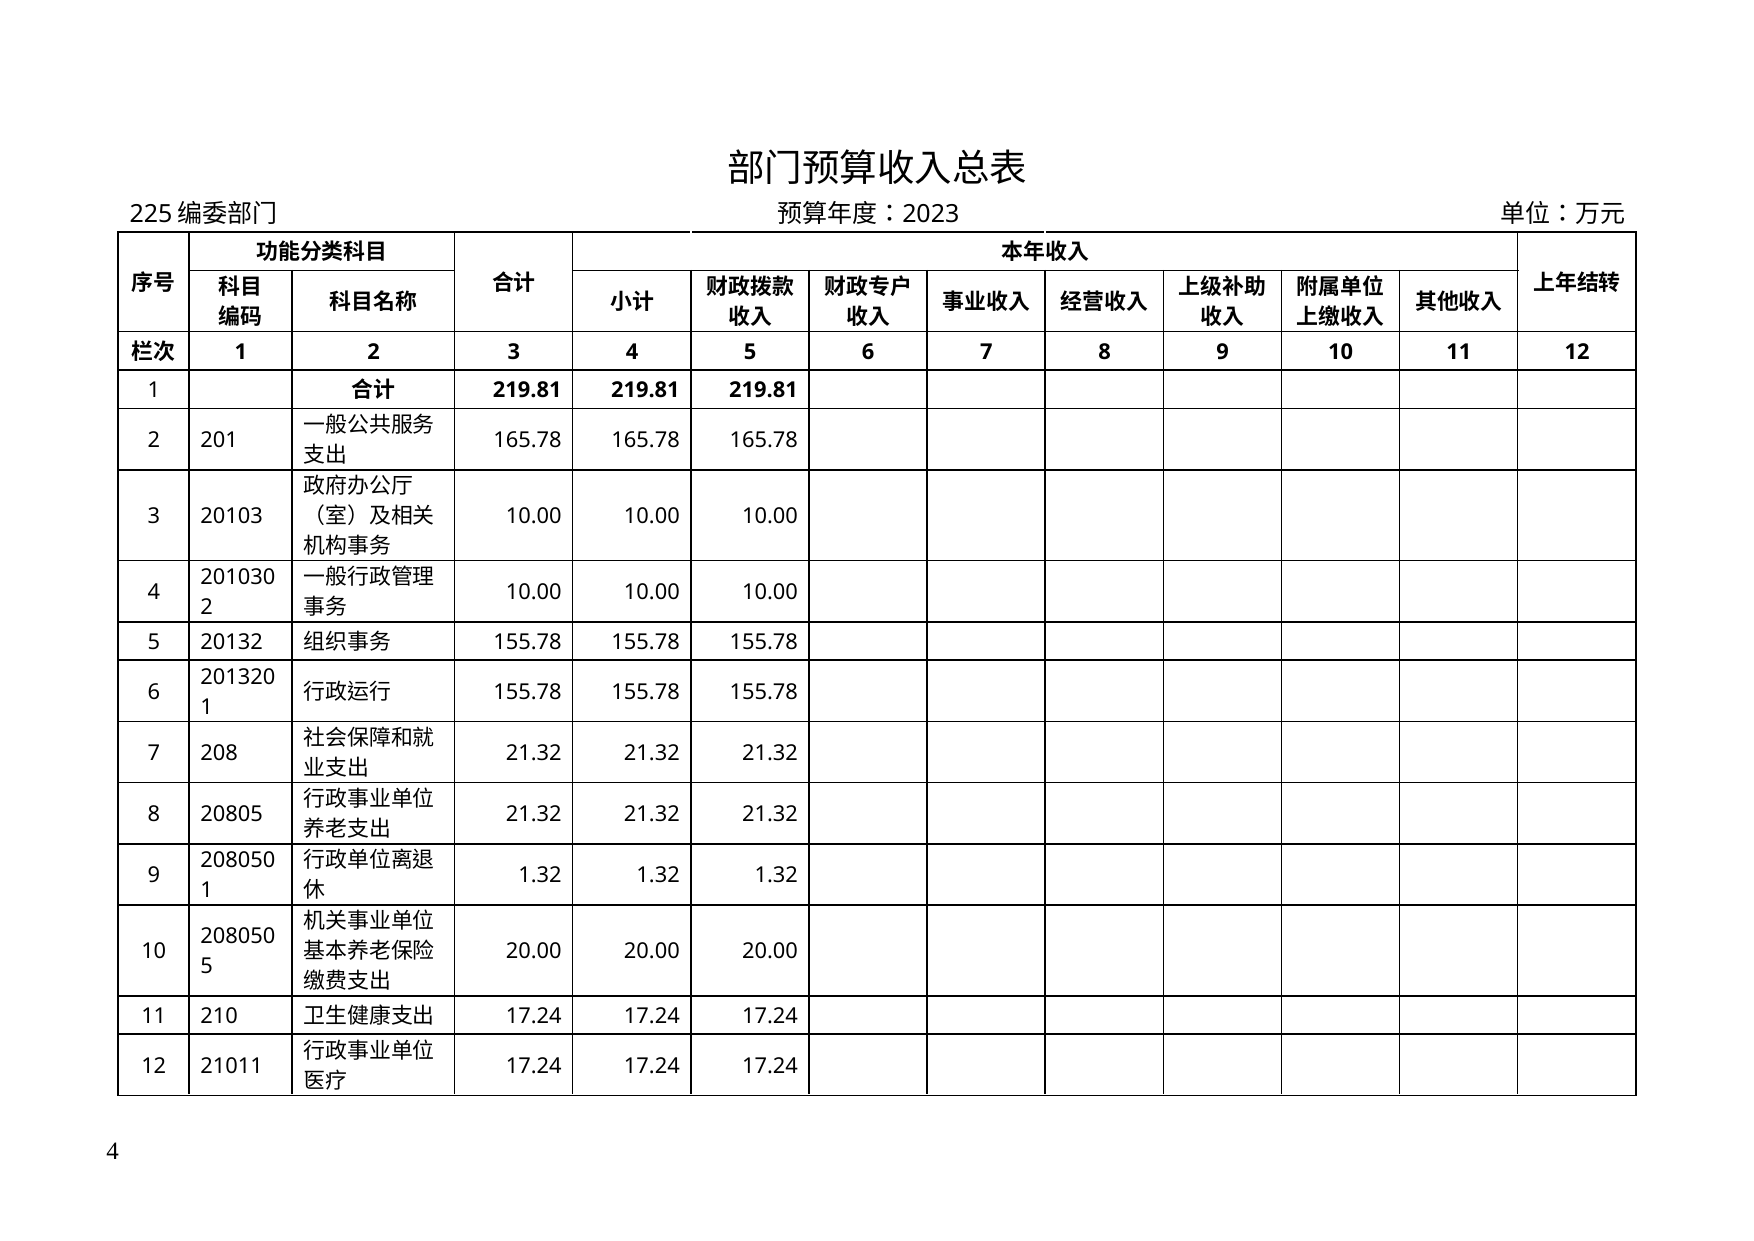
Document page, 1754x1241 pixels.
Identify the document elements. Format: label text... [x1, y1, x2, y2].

table_cell 6 [119, 661, 188, 721]
table_cell 10.00 [692, 471, 808, 560]
table_cell 组织事务 [293, 623, 454, 659]
table_cell [810, 722, 926, 782]
table_cell [1400, 1035, 1517, 1094]
table_cell [1518, 409, 1635, 469]
table_cell [1400, 997, 1517, 1033]
table_cell [1046, 722, 1163, 782]
table_cell 小计 [573, 271, 690, 331]
table_cell [1282, 1035, 1399, 1094]
table_cell 行政事业单位养老支出 [293, 783, 454, 843]
table_cell 5 [692, 332, 808, 369]
table_cell [1046, 471, 1163, 560]
table_cell [928, 783, 1044, 843]
table_cell [928, 845, 1044, 904]
table_cell 栏次 [119, 332, 188, 369]
table_cell [928, 371, 1044, 408]
table_cell [1046, 1035, 1163, 1094]
table_cell [1046, 623, 1163, 659]
table_cell 其他收入 [1400, 271, 1517, 331]
table_cell 附属单位上缴收入 [1282, 271, 1399, 331]
table_cell 20132 [190, 623, 291, 659]
table_cell 合计 [455, 233, 572, 331]
table_cell 208 [190, 722, 291, 782]
table_cell [928, 409, 1044, 469]
table_cell [1046, 783, 1163, 843]
table_cell 17.24 [455, 1035, 572, 1094]
text 部门预算收入总表 [106, 142, 1648, 193]
table_cell [1164, 722, 1281, 782]
table_cell [1400, 783, 1517, 843]
table_cell 219.81 [692, 371, 808, 408]
table_cell 21.32 [573, 722, 690, 782]
table_cell 165.78 [573, 409, 690, 469]
table_header 预算年度：2023 [692, 195, 1044, 231]
table_cell 10 [119, 906, 188, 995]
table_cell [1282, 845, 1399, 904]
table_cell [1282, 371, 1399, 408]
table_cell 功能分类科目 [190, 233, 454, 270]
table_cell 155.78 [692, 623, 808, 659]
table_cell 165.78 [455, 409, 572, 469]
table_cell 12 [1518, 332, 1635, 369]
table_cell [1400, 661, 1517, 721]
table_cell [1518, 722, 1635, 782]
table_cell [1164, 661, 1281, 721]
table_cell [1518, 997, 1635, 1033]
table_cell [1400, 471, 1517, 560]
table_cell 17.24 [692, 1035, 808, 1094]
table_cell 1.32 [573, 845, 690, 904]
table_cell 20.00 [573, 906, 690, 995]
table_cell 155.78 [573, 661, 690, 721]
table_cell [1518, 1035, 1635, 1094]
table_cell [1518, 906, 1635, 995]
table_cell [1164, 1035, 1281, 1094]
table_cell 17.24 [573, 997, 690, 1033]
table_cell [810, 783, 926, 843]
table_cell 8 [1046, 332, 1163, 369]
table_cell 上年结转 [1518, 233, 1635, 331]
table_cell [190, 371, 291, 408]
table_cell [1046, 906, 1163, 995]
table_cell [1164, 845, 1281, 904]
table_cell 11 [1400, 332, 1517, 369]
table_cell [1400, 371, 1517, 408]
table_cell [1518, 371, 1635, 408]
table_cell 21.32 [455, 783, 572, 843]
table_cell 21.32 [692, 783, 808, 843]
table_cell 20.00 [455, 906, 572, 995]
table_cell 事业收入 [928, 271, 1044, 331]
table_cell [1400, 561, 1517, 621]
table_cell 20103 [190, 471, 291, 560]
table_cell 2010302 [190, 561, 291, 621]
table_cell 4 [119, 561, 188, 621]
table_cell [810, 997, 926, 1033]
table_cell [1518, 783, 1635, 843]
table_cell 政府办公厅（室）及相关机构事务 [293, 471, 454, 560]
table_cell 21.32 [692, 722, 808, 782]
table_cell [810, 845, 926, 904]
table_cell 卫生健康支出 [293, 997, 454, 1033]
table_cell 7 [928, 332, 1044, 369]
table_cell [1518, 661, 1635, 721]
table_cell [1282, 471, 1399, 560]
table_cell 本年收入 [573, 233, 1517, 270]
table_cell 21011 [190, 1035, 291, 1094]
table_cell 9 [1164, 332, 1281, 369]
table_cell [1400, 906, 1517, 995]
table_cell 165.78 [692, 409, 808, 469]
table_cell 机关事业单位基本养老保险缴费支出 [293, 906, 454, 995]
table_cell 21.32 [455, 722, 572, 782]
table_cell 4 [573, 332, 690, 369]
table_cell [928, 623, 1044, 659]
table_cell [810, 409, 926, 469]
table_cell 上级补助收入 [1164, 271, 1281, 331]
table_cell 210 [190, 997, 291, 1033]
table_cell [1164, 783, 1281, 843]
table_cell [1164, 371, 1281, 408]
table_cell 一般公共服务支出 [293, 409, 454, 469]
table_cell [1046, 561, 1163, 621]
table_cell 8 [119, 783, 188, 843]
table_cell 10.00 [573, 471, 690, 560]
table_cell [928, 997, 1044, 1033]
table_cell [1164, 471, 1281, 560]
table_cell [1282, 722, 1399, 782]
table_cell 经营收入 [1046, 271, 1163, 331]
table_cell 9 [119, 845, 188, 904]
table_cell 6 [810, 332, 926, 369]
table_cell 行政事业单位医疗 [293, 1035, 454, 1094]
table_cell 17.24 [455, 997, 572, 1033]
table_cell 10.00 [455, 471, 572, 560]
table_cell 一般行政管理事务 [293, 561, 454, 621]
table_cell 11 [119, 997, 188, 1033]
table_cell 合计 [293, 371, 454, 408]
table_cell [1282, 561, 1399, 621]
table_cell 2080505 [190, 906, 291, 995]
table_cell 155.78 [573, 623, 690, 659]
table_cell 5 [119, 623, 188, 659]
table_cell [1164, 623, 1281, 659]
table_cell 12 [119, 1035, 188, 1094]
table_cell [928, 561, 1044, 621]
table_cell [810, 371, 926, 408]
table_cell [928, 722, 1044, 782]
table_cell 17.24 [573, 1035, 690, 1094]
table_cell [1046, 845, 1163, 904]
table_cell [1164, 997, 1281, 1033]
table_cell [928, 1035, 1044, 1094]
table_header 单位：万元 [1046, 195, 1635, 231]
table_cell [1282, 783, 1399, 843]
table_cell 1.32 [455, 845, 572, 904]
table_cell 155.78 [692, 661, 808, 721]
table_cell [928, 906, 1044, 995]
table_cell 财政专户 收入 [810, 271, 926, 331]
table_cell 科目 编码 [190, 271, 291, 331]
table_cell [1518, 845, 1635, 904]
table_cell 1.32 [692, 845, 808, 904]
table_cell [1046, 997, 1163, 1033]
table_cell [1518, 471, 1635, 560]
table_cell [1282, 906, 1399, 995]
table_cell 20.00 [692, 906, 808, 995]
table_cell 财政拨款 收入 [692, 271, 808, 331]
table_cell [1046, 409, 1163, 469]
table_cell [1518, 623, 1635, 659]
table_cell 201 [190, 409, 291, 469]
table_cell [1400, 623, 1517, 659]
table_cell [810, 1035, 926, 1094]
table_cell [1164, 409, 1281, 469]
table_cell [810, 661, 926, 721]
table_cell [1164, 561, 1281, 621]
table_cell 155.78 [455, 623, 572, 659]
table_cell 2 [293, 332, 454, 369]
table_cell 行政单位离退休 [293, 845, 454, 904]
table_cell [1400, 722, 1517, 782]
table_cell 21.32 [573, 783, 690, 843]
table_cell [1400, 409, 1517, 469]
table_cell 10 [1282, 332, 1399, 369]
table_cell 10.00 [692, 561, 808, 621]
table_cell 1 [190, 332, 291, 369]
table_cell 行政运行 [293, 661, 454, 721]
table_cell 科目名称 [293, 271, 454, 331]
table_cell 3 [455, 332, 572, 369]
table_cell [810, 471, 926, 560]
table_cell 7 [119, 722, 188, 782]
table_header 225编委部门 [119, 195, 690, 231]
table_cell [1282, 623, 1399, 659]
table_cell [1046, 661, 1163, 721]
table_cell 1 [119, 371, 188, 408]
table_cell 2080501 [190, 845, 291, 904]
table_cell [1400, 845, 1517, 904]
table_cell 10.00 [455, 561, 572, 621]
table_cell 20805 [190, 783, 291, 843]
table_cell [810, 623, 926, 659]
table_cell 219.81 [455, 371, 572, 408]
table_cell 社会保障和就业支出 [293, 722, 454, 782]
table_cell [1282, 661, 1399, 721]
table_cell [1518, 561, 1635, 621]
table_cell [1164, 906, 1281, 995]
table_cell 10.00 [573, 561, 690, 621]
table_cell 2013201 [190, 661, 291, 721]
table_cell 155.78 [455, 661, 572, 721]
table_cell 序号 [119, 233, 188, 331]
table_cell [928, 661, 1044, 721]
table_cell [928, 471, 1044, 560]
table_cell [810, 561, 926, 621]
table_cell [1282, 997, 1399, 1033]
table_cell 17.24 [692, 997, 808, 1033]
table_cell [1282, 409, 1399, 469]
table_cell 2 [119, 409, 188, 469]
table_cell 219.81 [573, 371, 690, 408]
table_cell [1046, 371, 1163, 408]
table_cell [810, 906, 926, 995]
table_cell 3 [119, 471, 188, 560]
